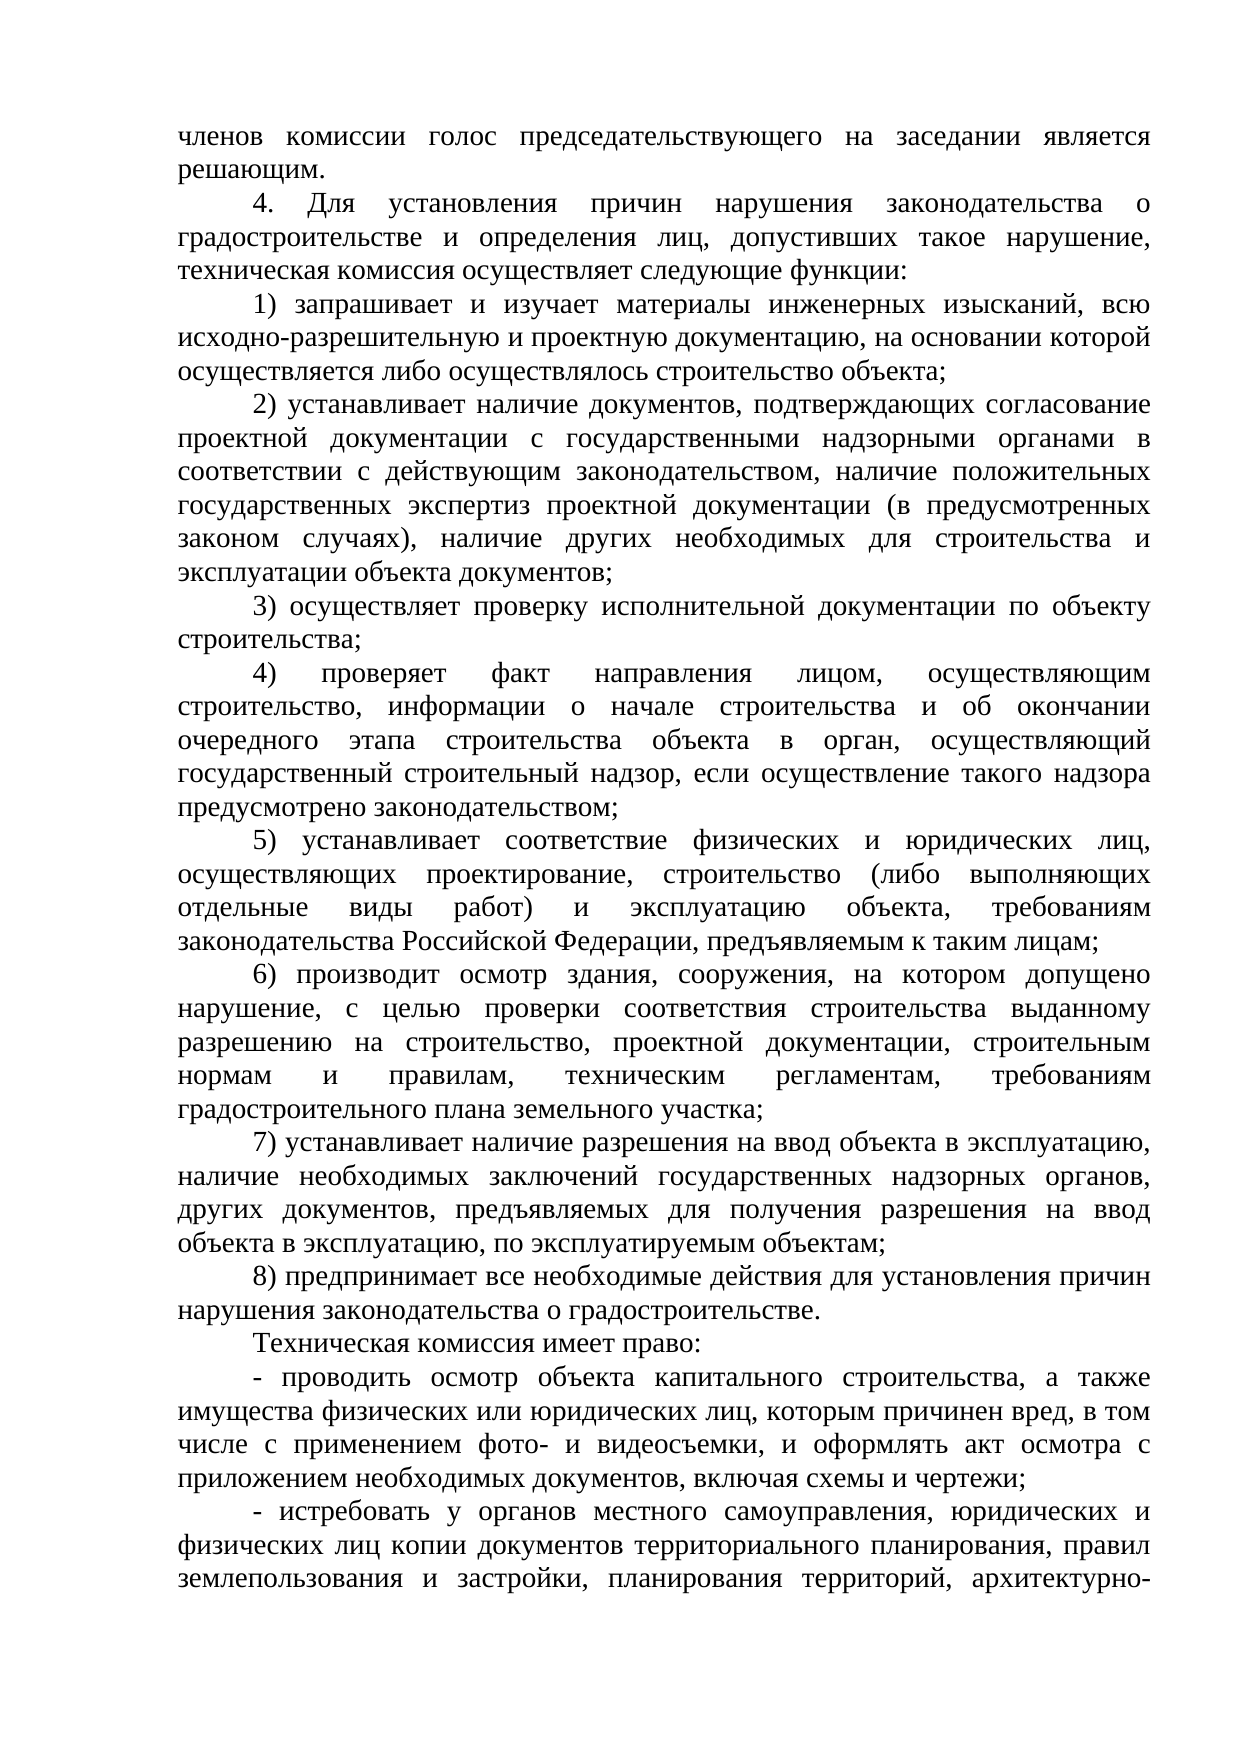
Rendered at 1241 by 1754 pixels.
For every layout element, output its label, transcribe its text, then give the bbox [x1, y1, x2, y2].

text 4. Для установления причин нарушения законодательства о градостроительстве и определения лиц, допустивших такое нарушение, техническая комиссия осуществляет следующие функции: [177, 185, 1152, 286]
text - проводить осмотр объекта капитального строительства, а также имущества физических или юридических лиц, которым причинен вред, в том числе с применением фото- и видеосъемки, и оформлять акт осмотра с приложением необходимых документов, включая схемы и чертежи; [177, 1359, 1152, 1493]
text 4) проверяет факт направления лицом, осуществляющим строительство, информации о начале строительства и об окончании очередного этапа строительства объекта в орган, осуществляющий государственный строительный надзор, если осуществление такого надзора предусмотрено законодательством; [177, 655, 1152, 822]
text 1) запрашивает и изучает материалы инженерных изысканий, всю исходно-разрешительную и проектную документацию, на основании которой осуществляется либо осуществлялось строительство объекта; [177, 286, 1152, 386]
text Техническая комиссия имеет право: [177, 1326, 1152, 1359]
text 7) устанавливает наличие разрешения на ввод объекта в эксплуатацию, наличие необходимых заключений государственных надзорных органов, других документов, предъявляемых для получения разрешения на ввод объекта в эксплуатацию, по эксплуатируемым объектам; [177, 1124, 1152, 1258]
text 5) устанавливает соответствие физических и юридических лиц, осуществляющих проектирование, строительство (либо выполняющих отдельные виды работ) и эксплуатацию объекта, требованиям законодательства Российской Федерации, предъявляемым к таким лицам; [177, 822, 1152, 957]
text 8) предпринимает все необходимые действия для установления причин нарушения законодательства о градостроительстве. [177, 1258, 1152, 1326]
text 3) осуществляет проверку исполнительной документации по объекту строительства; [177, 588, 1152, 655]
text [177, 1493, 1152, 1594]
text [177, 118, 1152, 185]
text 6) производит осмотр здания, сооружения, на котором допущено нарушение, с целью проверки соответствия строительства выданному разрешению на строительство, проектной документации, строительным нормам и правилам, техническим регламентам, требованиям градостроительного плана земельного участка; [177, 957, 1152, 1124]
text 2) устанавливает наличие документов, подтверждающих согласование проектной документации с государственными надзорными органами в соответствии с действующим законодательством, наличие положительных государственных экспертиз проектной документации (в предусмотренных законом случаях), наличие других необходимых для строительства и эксплуатации объекта документов; [177, 386, 1152, 588]
